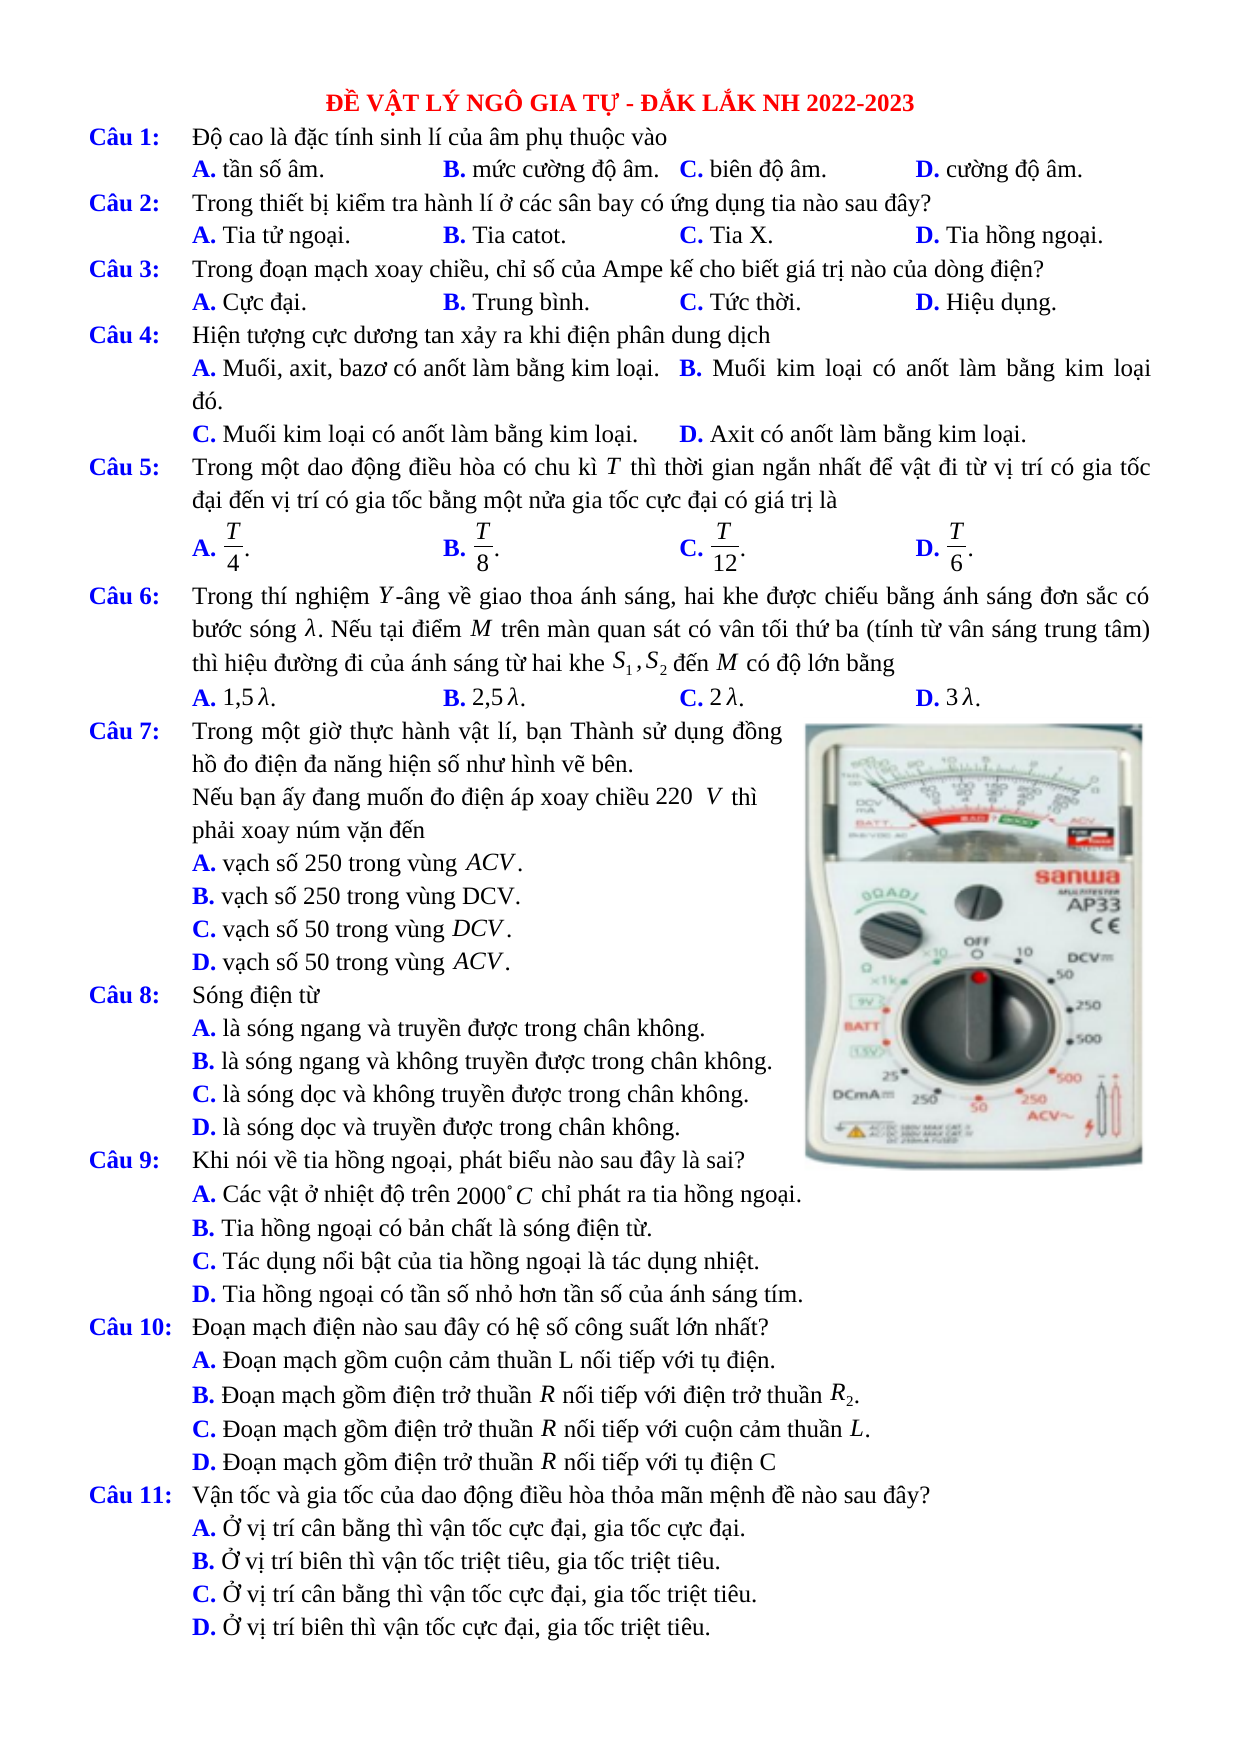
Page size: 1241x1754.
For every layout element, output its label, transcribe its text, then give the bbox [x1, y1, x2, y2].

text Câu 1: Độ cao là đặc tính sinh lí của âm phụ thuộc vào [88, 122, 1152, 150]
text D. vạch số 50 trong vùng . [192, 947, 802, 976]
text A. . B. . C. . D. . [192, 683, 1152, 711]
text D. Ở vị trí biên thì vận tốc cực đại, gia tốc triệt tiêu. [192, 1612, 1152, 1641]
text Câu 9: Khi nói về tia hồng ngoại, phát biểu nào sau đây là sai? [88, 1145, 802, 1174]
text B. Ở vị trí biên thì vận tốc triệt tiêu, gia tốc triệt tiêu. [192, 1546, 1152, 1575]
text D. là sóng dọc và truyền được trong chân không. [192, 1112, 802, 1141]
text Câu 6: Trong thí nghiệm -âng về giao thoa ánh sáng, hai khe được chiếu bằng ánh sáng đơn sắc có bước sóng . Nếu tại điểm trên màn quan sát có vân tối thứ ba (tính từ vân sáng trung tâm) thì hiệu đường đi của ánh sáng từ hai khe đến có độ lớn bằng [88, 581, 1152, 678]
text A. vạch số 250 trong vùng . [192, 848, 802, 877]
text Câu 8: Sóng điện từ [88, 980, 802, 1009]
text A. Các vật ở nhiệt độ trên chỉ phát ra tia hồng ngoại. [192, 1178, 1152, 1209]
text A. Tia tử ngoại. B. Tia catot. C. Tia X. D. Tia hồng ngoại. [192, 221, 1152, 249]
text C. Tác dụng nổi bật của tia hồng ngoại là tác dụng nhiệt. [192, 1246, 1152, 1275]
text Câu 7: Trong một giờ thực hành vật lí, bạn Thành sử dụng đồng hồ đo điện đa năng hiện số như hình vẽ bên. [88, 716, 802, 777]
text C. là sóng dọc và không truyền được trong chân không. [192, 1079, 802, 1108]
text ĐỀ VẬT LÝ NGÔ GIA TỰ - ĐẮK LẮK NH 2022-2023 [88, 88, 1152, 117]
text C. vạch số 50 trong vùng . [192, 914, 802, 943]
text A. Cực đại. B. Trung bình. C. Tức thời. D. Hiệu dụng. [192, 287, 1152, 315]
text Nếu bạn ấy đang muốn đo điện áp xoay chiều thì phải xoay núm vặn đến [192, 782, 802, 843]
text Câu 11: Vận tốc và gia tốc của dao động điều hòa thỏa mãn mệnh đề nào sau đây? [88, 1480, 1152, 1509]
text A. Muối, axit, bazơ có anốt làm bằng kim loại. B. Muối kim loại có anốt làm bằng kim loại đó. [192, 353, 1152, 414]
text A. Đoạn mạch gồm cuộn cảm thuần L nối tiếp với tụ điện. [192, 1346, 1152, 1374]
text B. Tia hồng ngoại có bản chất là sóng điện từ. [192, 1213, 1152, 1242]
text D. Tia hồng ngoại có tần số nhỏ hơn tần số của ánh sáng tím. [192, 1279, 1152, 1308]
text A. . B. . C. . D. . [192, 518, 1152, 577]
text Câu 2: Trong thiết bị kiểm tra hành lí ở các sân bay có ứng dụng tia nào sau đây? [88, 188, 1152, 216]
text D. Đoạn mạch gồm điện trở thuần nối tiếp với tụ điện C [192, 1447, 1152, 1476]
text A. Ở vị trí cân bằng thì vận tốc cực đại, gia tốc cực đại. [192, 1513, 1152, 1542]
text Câu 10: Đoạn mạch điện nào sau đây có hệ số công suất lớn nhất? [88, 1312, 1152, 1341]
picture [802, 716, 1152, 1177]
text Câu 3: Trong đoạn mạch xoay chiều, chỉ số của Ampe kế cho biết giá trị nào của dòng điện? [88, 254, 1152, 282]
text C. Ở vị trí cân bằng thì vận tốc cực đại, gia tốc triệt tiêu. [192, 1579, 1152, 1608]
text B. vạch số 250 trong vùng DCV. [192, 881, 802, 909]
text Câu 5: Trong một dao động điều hòa có chu kì thì thời gian ngắn nhất để vật đi từ vị trí có gia tốc đại đến vị trí có gia tốc bằng một nửa gia tốc cực đại có giá trị là [88, 452, 1152, 513]
text C. Muối kim loại có anốt làm bằng kim loại. D. Axit có anốt làm bằng kim loại. [192, 419, 1152, 447]
text B. Đoạn mạch gồm điện trở thuần nối tiếp với điện trở thuần . [192, 1378, 1152, 1410]
text A. tần số âm. B. mức cường độ âm. C. biên độ âm. D. cường độ âm. [192, 154, 1152, 183]
text A. là sóng ngang và truyền được trong chân không. [192, 1013, 802, 1042]
text B. là sóng ngang và không truyền được trong chân không. [192, 1046, 802, 1075]
text Câu 4: Hiện tượng cực dương tan xảy ra khi điện phân dung dịch [88, 320, 1152, 348]
text C. Đoạn mạch gồm điện trở thuần nối tiếp với cuộn cảm thuần . [192, 1414, 1152, 1443]
